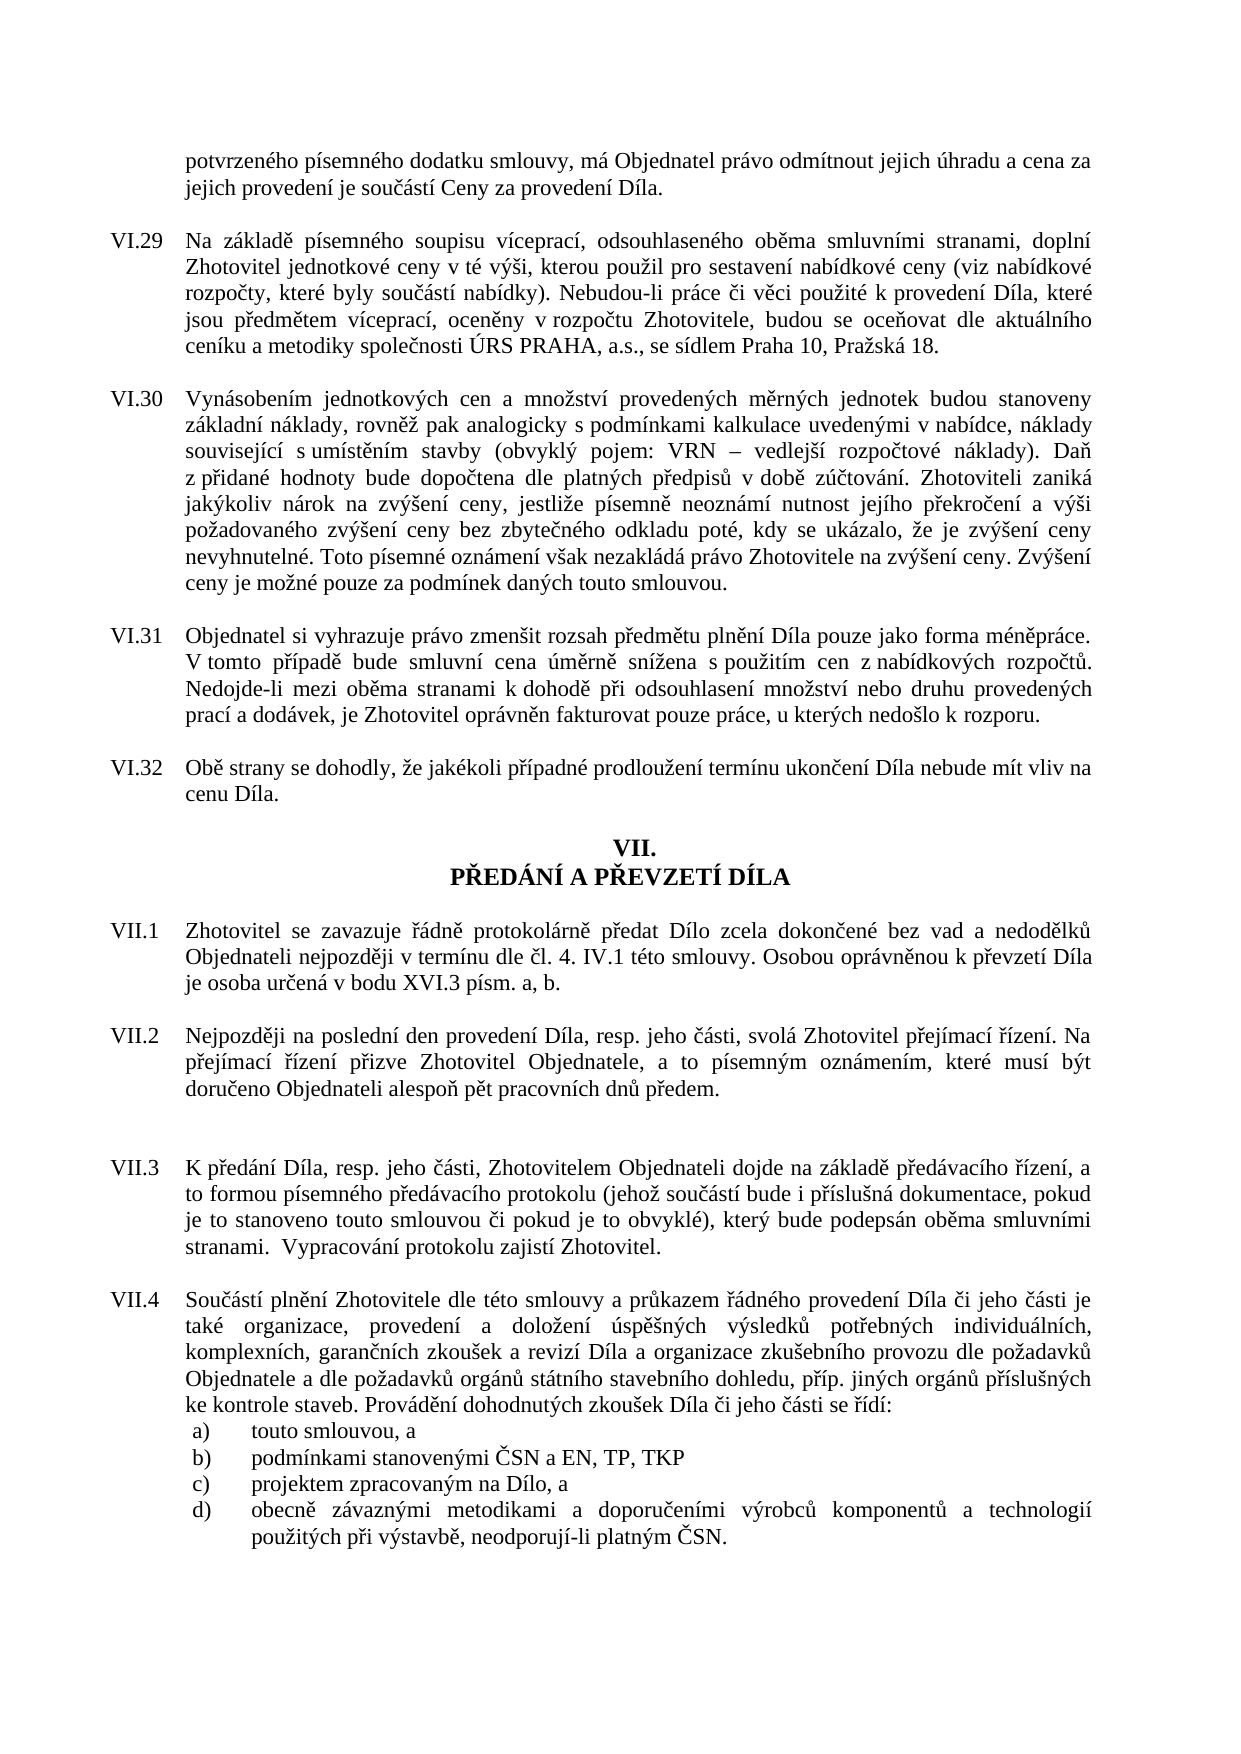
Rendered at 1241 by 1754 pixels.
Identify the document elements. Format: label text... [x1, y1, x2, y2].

text a) touto smlouvou, a [192, 1417, 1093, 1444]
text PŘEDÁNÍ A PŘEVZETÍ DÍLA [148, 862, 1093, 890]
list Objednatel si vyhrazuje právo zmenšit rozsah předmětu plnění Díla pouze jako forma méněpráce. V tomto případě bude smluvní cena úměrně snížena s použitím cen z nabídkových rozpočtů. Nedojde-li mezi oběma stranami k dohodě při odsouhlasení množství nebo druhu provedených prací a dodávek, je Zhotovitel oprávněn fakturovat pouze práce, u kterých nedošlo k rozporu. [110, 622, 1093, 727]
list Na základě písemného soupisu víceprací, odsouhlaseného oběma smluvními stranami, doplní Zhotovitel jednotkové ceny v té výši, kterou použil pro sestavení nabídkové ceny (viz nabídkové rozpočty, které byly součástí nabídky). Nebudou-li práce či věci použité k provedení Díla, které jsou předmětem víceprací, oceněny v rozpočtu Zhotovitele, budou se oceňovat dle aktuálního ceníku a metodiky společnosti ÚRS PRAHA, a.s., se sídlem Praha 10, Pražská 18. [110, 227, 1093, 358]
text c) projektem zpracovaným na Dílo, a [192, 1470, 1093, 1496]
text d) obecně závaznými metodikami a doporučeními výrobců komponentů a technologií použitých při výstavbě, neodporují-li platným ČSN. [192, 1496, 1093, 1549]
list Nejpozději na poslední den provedení Díla, resp. jeho části, svolá Zhotovitel přejímací řízení. Na přejímací řízení přizve Zhotovitel Objednatele, a to písemným oznámením, které musí být doručeno Objednateli alespoň pět pracovních dnů předem. [110, 1022, 1093, 1101]
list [110, 148, 1093, 200]
list K předání Díla, resp. jeho části, Zhotovitelem Objednateli dojde na základě předávacího řízení, a to formou písemného předávacího protokolu (jehož součástí bude i příslušná dokumentace, pokud je to stanoveno touto smlouvou či pokud je to obvyklé), který bude podepsán oběma smluvními stranami. Vypracování protokolu zajistí Zhotovitel. [110, 1154, 1093, 1259]
text b) podmínkami stanovenými ČSN a EN, TP, TKP [192, 1444, 1093, 1470]
list Obě strany se dohodly, že jakékoli případné prodloužení termínu ukončení Díla nebude mít vliv na cenu Díla. [110, 754, 1093, 806]
list Součástí plnění Zhotovitele dle této smlouvy a průkazem řádného provedení Díla či jeho části je také organizace, provedení a doložení úspěšných výsledků potřebných individuálních, komplexních, garančních zkoušek a revizí Díla a organizace zkušebního provozu dle požadavků Objednatele a dle požadavků orgánů státního stavebního dohledu, příp. jiných orgánů příslušných ke kontrole staveb. Provádění dohodnutých zkoušek Díla či jeho části se řídí: [110, 1286, 1093, 1417]
list Zhotovitel se zavazuje řádně protokolárně předat Dílo zcela dokončené bez vad a nedodělků Objednateli nejpozději v termínu dle čl. 4. 4.1 této smlouvy. Osobou oprávněnou k převzetí Díla je osoba určená v bodu 16.3 písm. a, b. [110, 917, 1093, 996]
list Vynásobením jednotkových cen a množství provedených měrných jednotek budou stanoveny základní náklady, rovněž pak analogicky s podmínkami kalkulace uvedenými v nabídce, náklady související s umístěním stavby (obvyklý pojem: VRN – vedlejší rozpočtové náklady). Daň z přidané hodnoty bude dopočtena dle platných předpisů v době zúčtování. Zhotoviteli zaniká jakýkoliv nárok na zvýšení ceny, jestliže písemně neoznámí nutnost jejího překročení a výši požadovaného zvýšení ceny bez zbytečného odkladu poté, kdy se ukázalo, že je zvýšení ceny nevyhnutelné. Toto písemné oznámení však nezakládá právo Zhotovitele na zvýšení ceny. Zvýšení ceny je možné pouze za podmínek daných touto smlouvou. [110, 385, 1093, 596]
